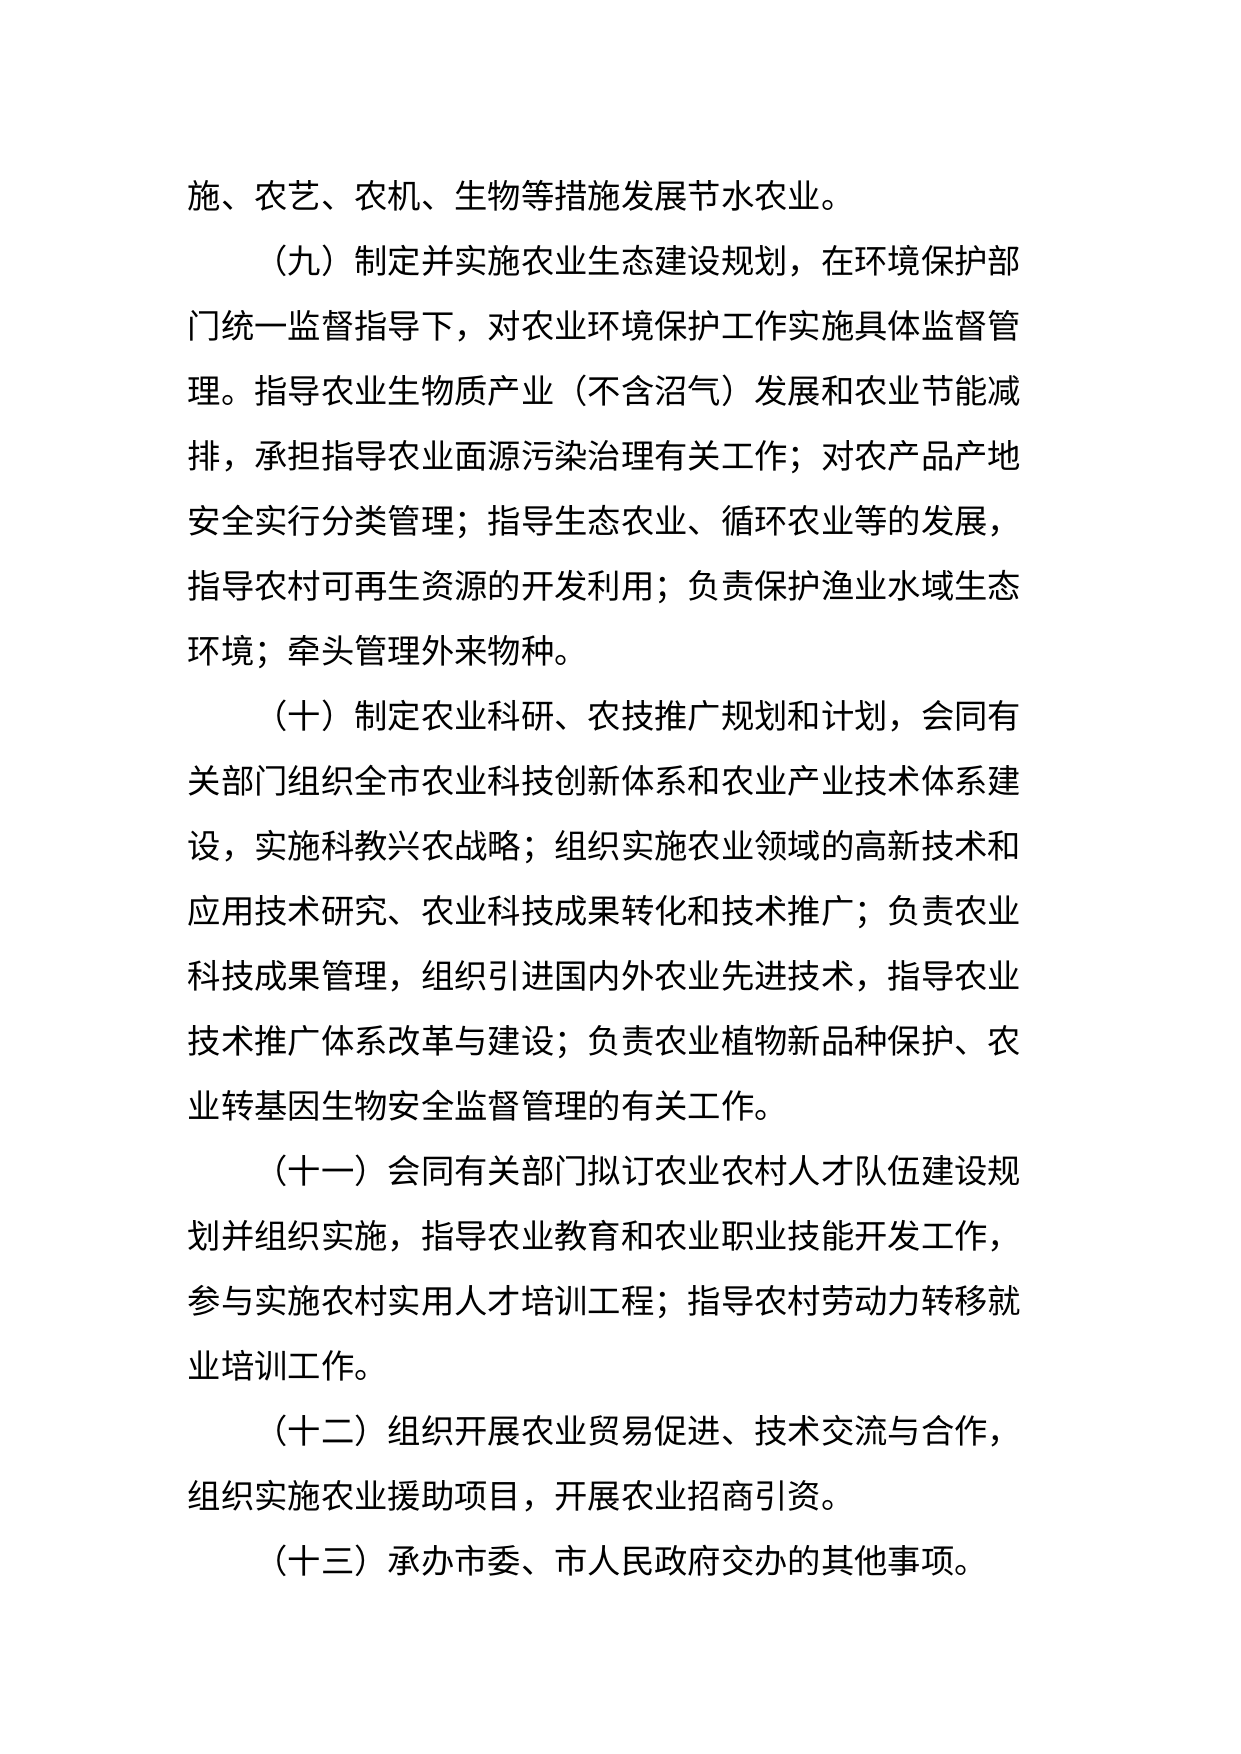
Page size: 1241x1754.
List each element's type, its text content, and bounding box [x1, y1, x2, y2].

text （十）制定农业科研、农技推广规划和计划，会同有关部门组织全市农业科技创新体系和农业产业技术体系建设，实施科教兴农战略；组织实施农业领域的高新技术和应用技术研究、农业科技成果转化和技术推广；负责农业科技成果管理，组织引进国内外农业先进技术，指导农业技术推广体系改革与建设；负责农业植物新品种保护、农业转基因生物安全监督管理的有关工作。 [187, 682, 1053, 1137]
text （十三）承办市委、市人民政府交办的其他事项。 [187, 1527, 1053, 1592]
text （十一）会同有关部门拟订农业农村人才队伍建设规划并组织实施，指导农业教育和农业职业技能开发工作，参与实施农村实用人才培训工程；指导农村劳动力转移就业培训工作。 [187, 1137, 1053, 1397]
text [187, 162, 1053, 227]
text （九）制定并实施农业生态建设规划，在环境保护部门统一监督指导下，对农业环境保护工作实施具体监督管理。指导农业生物质产业（不含沼气）发展和农业节能减排，承担指导农业面源污染治理有关工作；对农产品产地安全实行分类管理；指导生态农业、循环农业等的发展，指导农村可再生资源的开发利用；负责保护渔业水域生态环境；牵头管理外来物种。 [187, 227, 1053, 682]
text （十二）组织开展农业贸易促进、技术交流与合作，组织实施农业援助项目，开展农业招商引资。 [187, 1397, 1053, 1527]
